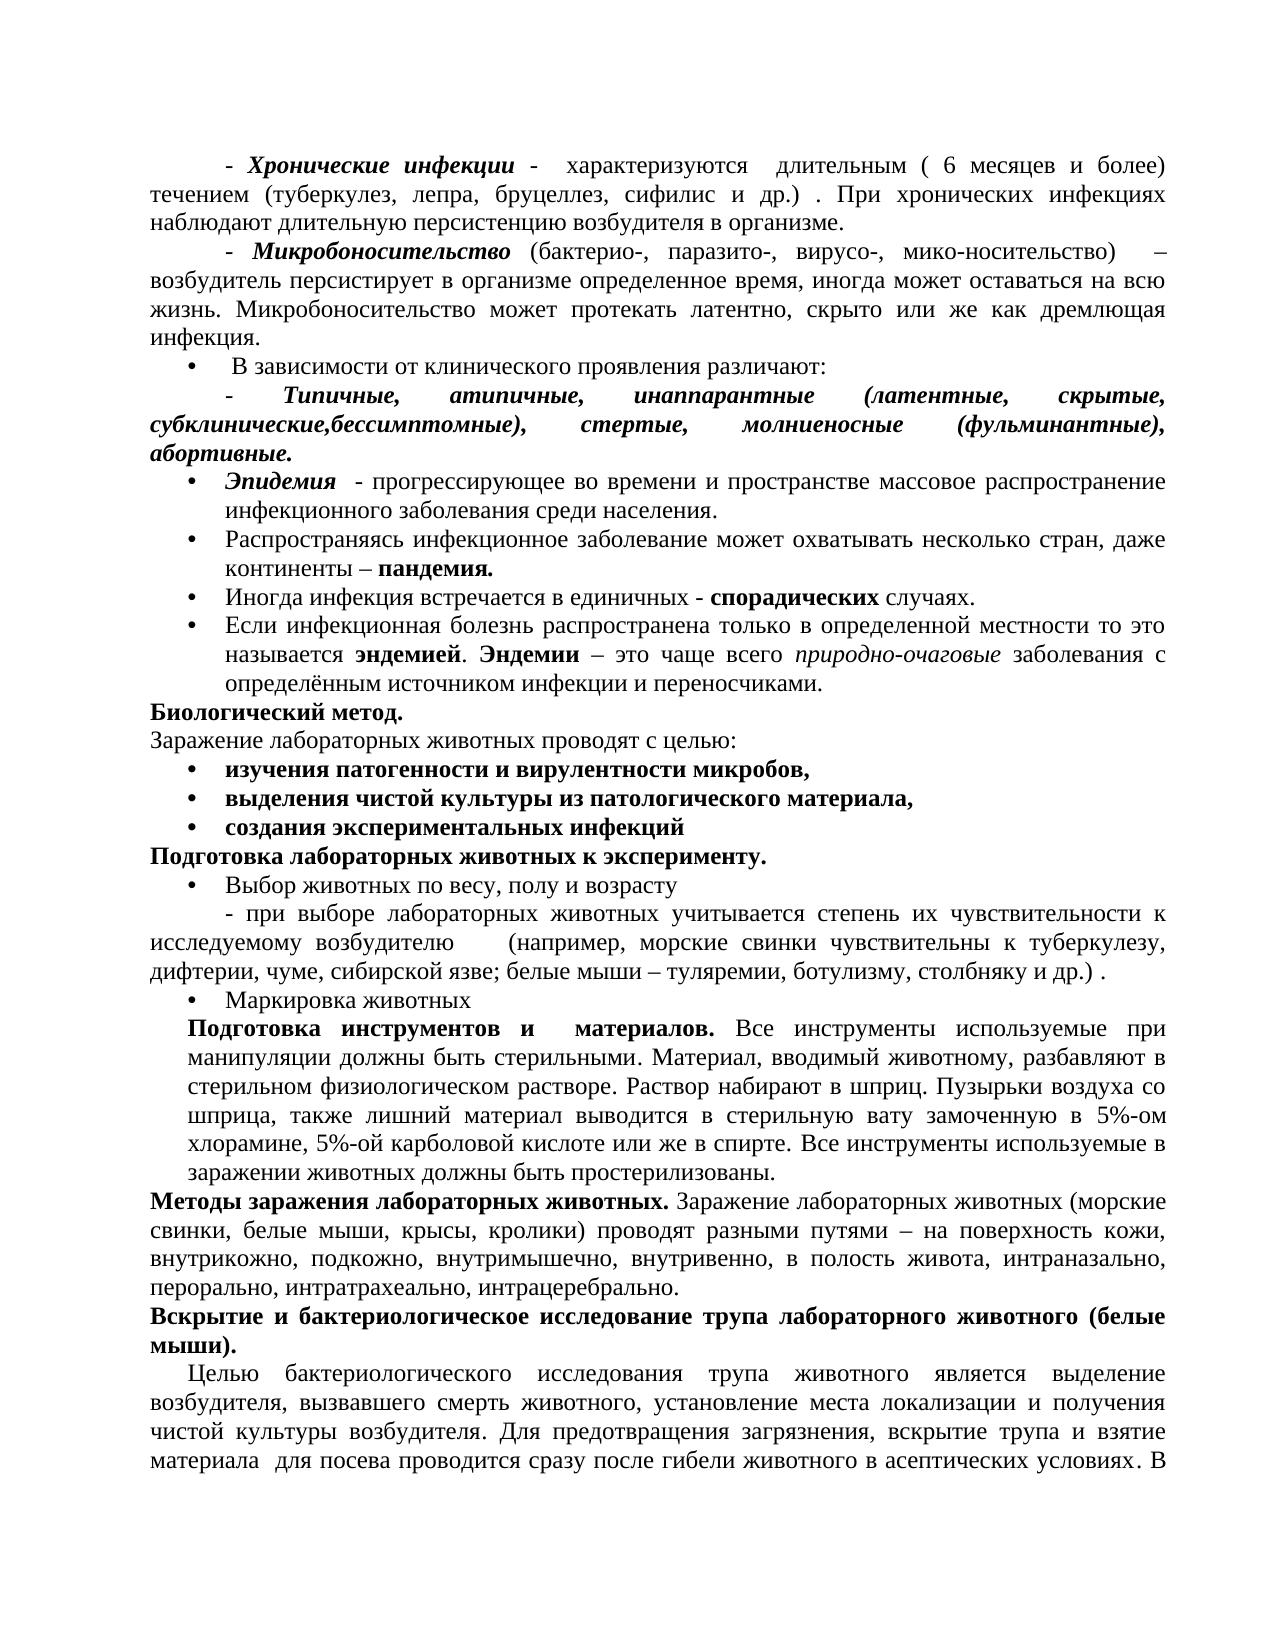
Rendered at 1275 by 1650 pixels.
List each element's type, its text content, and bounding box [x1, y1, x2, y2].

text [150, 1358, 1167, 1473]
list Выбор животных по весу, полу и возрасту [187, 869, 1167, 898]
list Распространяясь инфекционное заболевание может охватывать несколько стран, даже континенты – пандемия. [187, 524, 1167, 582]
text - Типичные, атипичные, инаппарантные (латентные, скрытые, субклинические,бессимптомные), стертые, молниеносные (фульминантные), абортивные. [150, 380, 1167, 466]
list В зависимости от клинического проявления различают: [187, 351, 1167, 380]
text - Микробоносительство (бактерио-, паразито-, вирусо-, мико-носительство) – возбудитель персистирует в организме определенное время, иногда может оставаться на всю жизнь. Микробоносительство может протекать латентно, скрыто или же как дремлющая инфекция. [150, 236, 1167, 351]
list Иногда инфекция встречается в единичных - спорадических случаях. [187, 582, 1167, 610]
list Если инфекционная болезнь распространена только в определенной местности то это называется эндемией. Эндемии – это чаще всего природно-очаговые заболевания с определённым источником инфекции и переносчиками. [187, 610, 1167, 697]
list Эпидемия - прогрессирующее во времени и пространстве массовое распространение инфекционного заболевания среди населения. [187, 466, 1167, 524]
text Биологический метод. [150, 697, 1167, 726]
list Маркировка животных [187, 985, 1167, 1013]
text - при выборе лабораторных животных учитывается степень их чувствительности к исследуемому возбудителю (например, морские свинки чувствительны к туберкулезу, дифтерии, чуме, сибирской язве; белые мыши – туляремии, ботулизму, столбняку и др.) . [150, 898, 1167, 985]
text Подготовка инструментов и материалов. Все инструменты используемые при манипуляции должны быть стерильными. Материал, вводимый животному, разбавляют в стерильном физиологическом растворе. Раствор набирают в шприц. Пузырьки воздуха со шприца, также лишний материал выводится в стерильную вату замоченную в 5%-ом хлорамине, 5%-ой карболовой кислоте или же в спирте. Все инструменты используемые в заражении животных должны быть простерилизованы. [187, 1013, 1167, 1186]
list создания экспериментальных инфекций [187, 812, 1167, 841]
list изучения патогенности и вирулентности микробов, [187, 754, 1167, 783]
text - Хронические инфекции - характеризуются длительным ( 6 месяцев и более) течением (туберкулез, лепра, бруцеллез, сифилис и др.) . При хронических инфекциях наблюдают длительную персистенцию возбудителя в организме. [150, 150, 1167, 236]
list выделения чистой культуры из патологического материала, [187, 783, 1167, 812]
text Подготовка лабораторных животных к эксперименту. [150, 841, 1167, 869]
text Вскрытие и бактериологическое исследование трупа лабораторного животного (белые мыши). [150, 1301, 1167, 1358]
text Заражение лабораторных животных проводят с целью: [150, 726, 1167, 754]
text Методы заражения лабораторных животных. Заражение лабораторных животных (морские свинки, белые мыши, крысы, кролики) проводят разными путями – на поверхность кожи, внутрикожно, подкожно, внутримышечно, внутривенно, в полость живота, интраназально, перорально, интратрахеально, интрацеребрально. [150, 1186, 1167, 1301]
